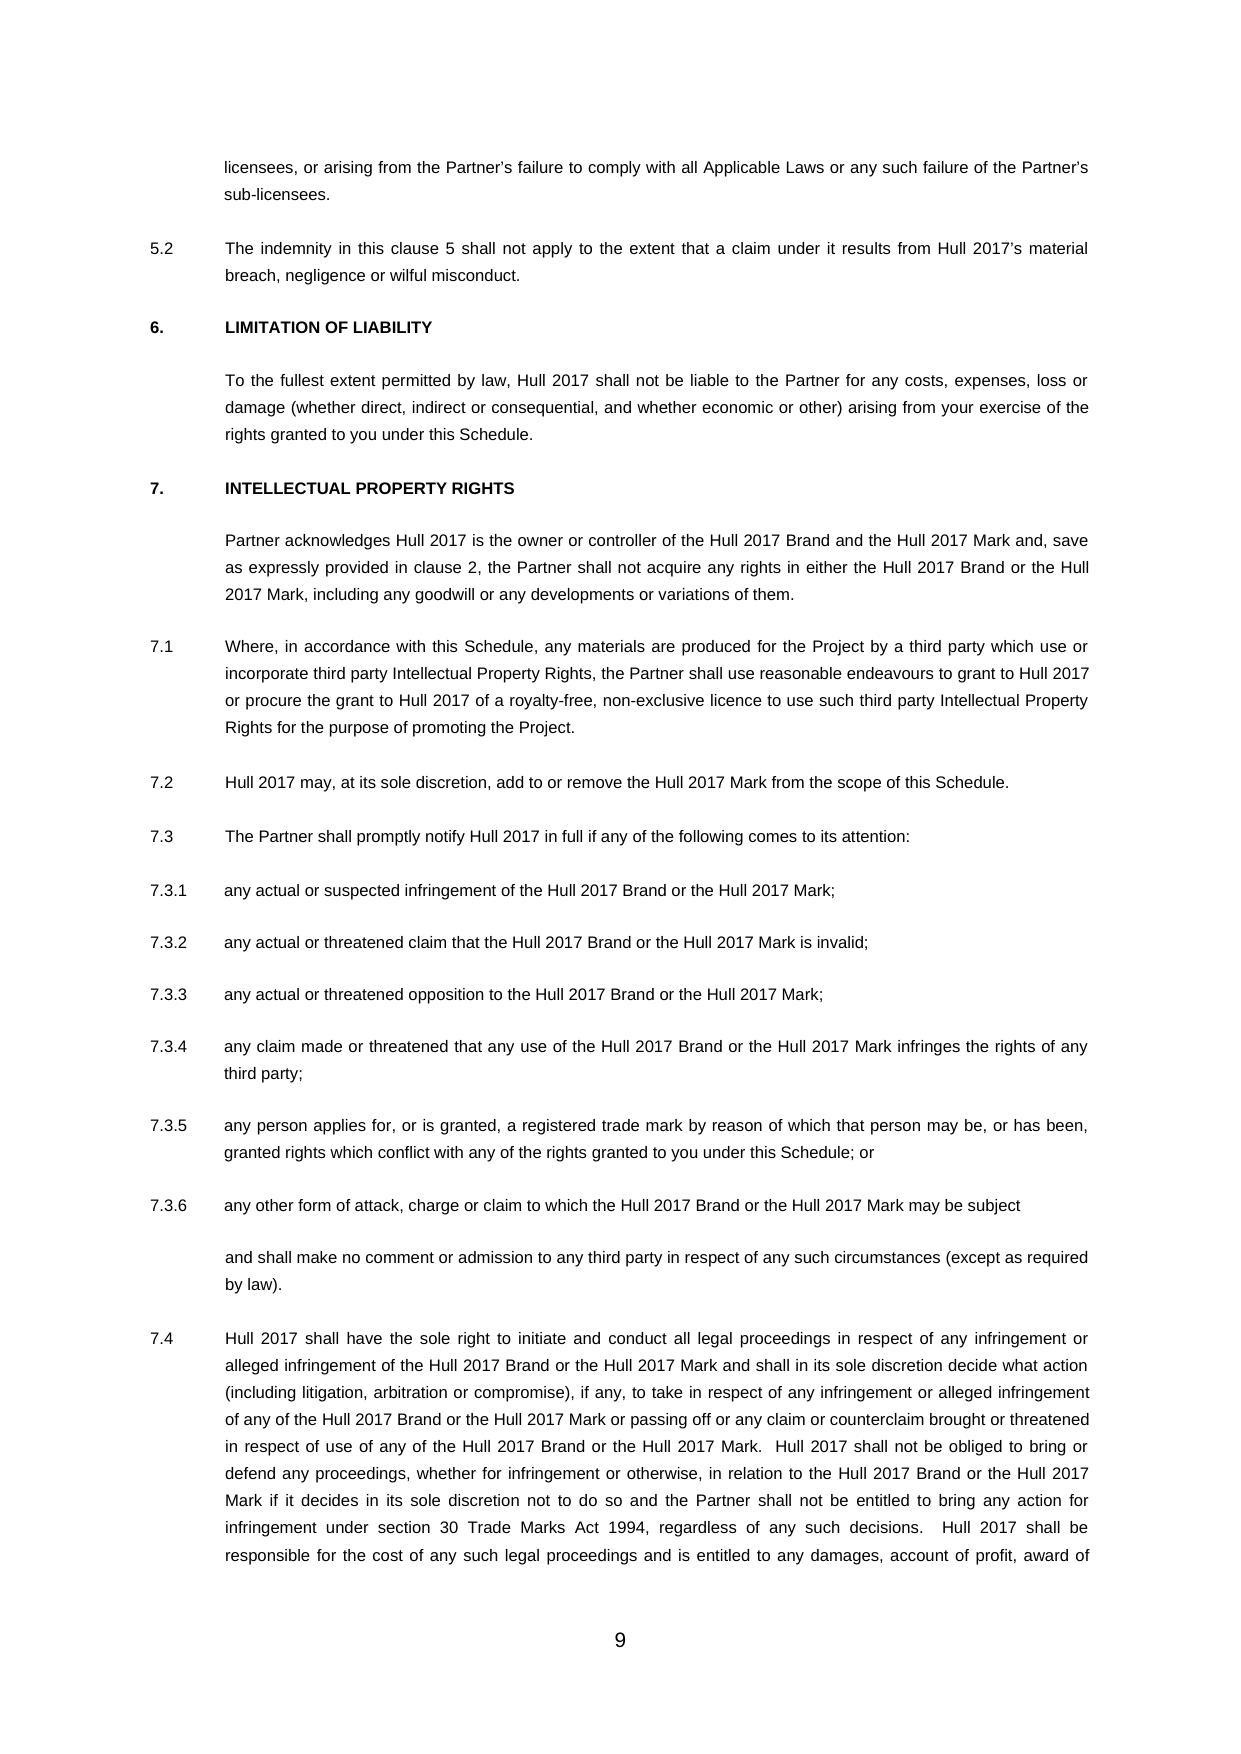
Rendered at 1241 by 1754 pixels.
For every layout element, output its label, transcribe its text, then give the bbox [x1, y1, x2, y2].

text any person applies for, or is granted, a registered trade mark by reason of which that person may be, or has been, granted rights which conflict with any of the rights granted to you under this Schedule; or [150, 1108, 1090, 1162]
list and shall make no comment or admission to any third party in respect of any such circumstances (except as required by law). [225, 1239, 1090, 1294]
text any actual or suspected infringement of the Hull 2017 Brand or the Hull 2017 Mark; [150, 873, 1090, 900]
list To the fullest extent permitted by law, Hull 2017 shall not be liable to the Partner for any costs, expenses, loss or damage (whether direct, indirect or consequential, and whether economic or other) arising from your exercise of the rights granted to you under this Schedule. [225, 362, 1090, 444]
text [150, 1321, 1090, 1564]
text any other form of attack, charge or claim to which the Hull 2017 Brand or the Hull 2017 Mark may be subject [150, 1187, 1090, 1214]
subtitle INTELLECTUAL PROPERTY RIGHTS [150, 471, 1090, 498]
text The Partner shall promptly notify Hull 2017 in full if any of the following comes to its attention: [150, 819, 1090, 846]
subtitle LIMITATION OF LIABILITY [150, 310, 1090, 337]
text Where, in accordance with this Schedule, any materials are produced for the Project by a third party which use or incorporate third party Intellectual Property Rights, the Partner shall use reasonable endeavours to grant to Hull 2017 or procure the grant to Hull 2017 of a royalty-free, non-exclusive licence to use such third party Intellectual Property Rights for the purpose of promoting the Project. [150, 629, 1090, 737]
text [150, 150, 1090, 204]
text The indemnity in this clause 5 shall not apply to the extent that a claim under it results from Hull 2017’s material breach, negligence or wilful misconduct. [150, 231, 1090, 285]
text any claim made or threatened that any use of the Hull 2017 Brand or the Hull 2017 Mark infringes the rights of any third party; [150, 1029, 1090, 1083]
text any actual or threatened claim that the Hull 2017 Brand or the Hull 2017 Mark is invalid; [150, 925, 1090, 952]
text any actual or threatened opposition to the Hull 2017 Brand or the Hull 2017 Mark; [150, 977, 1090, 1004]
list Partner acknowledges Hull 2017 is the owner or controller of the Hull 2017 Brand and the Hull 2017 Mark and, save as expressly provided in clause 2, the Partner shall not acquire any rights in either the Hull 2017 Brand or the Hull 2017 Mark, including any goodwill or any developments or variations of them. [225, 523, 1090, 604]
text Hull 2017 may, at its sole discretion, add to or remove the Hull 2017 Mark from the scope of this Schedule. [150, 764, 1090, 792]
